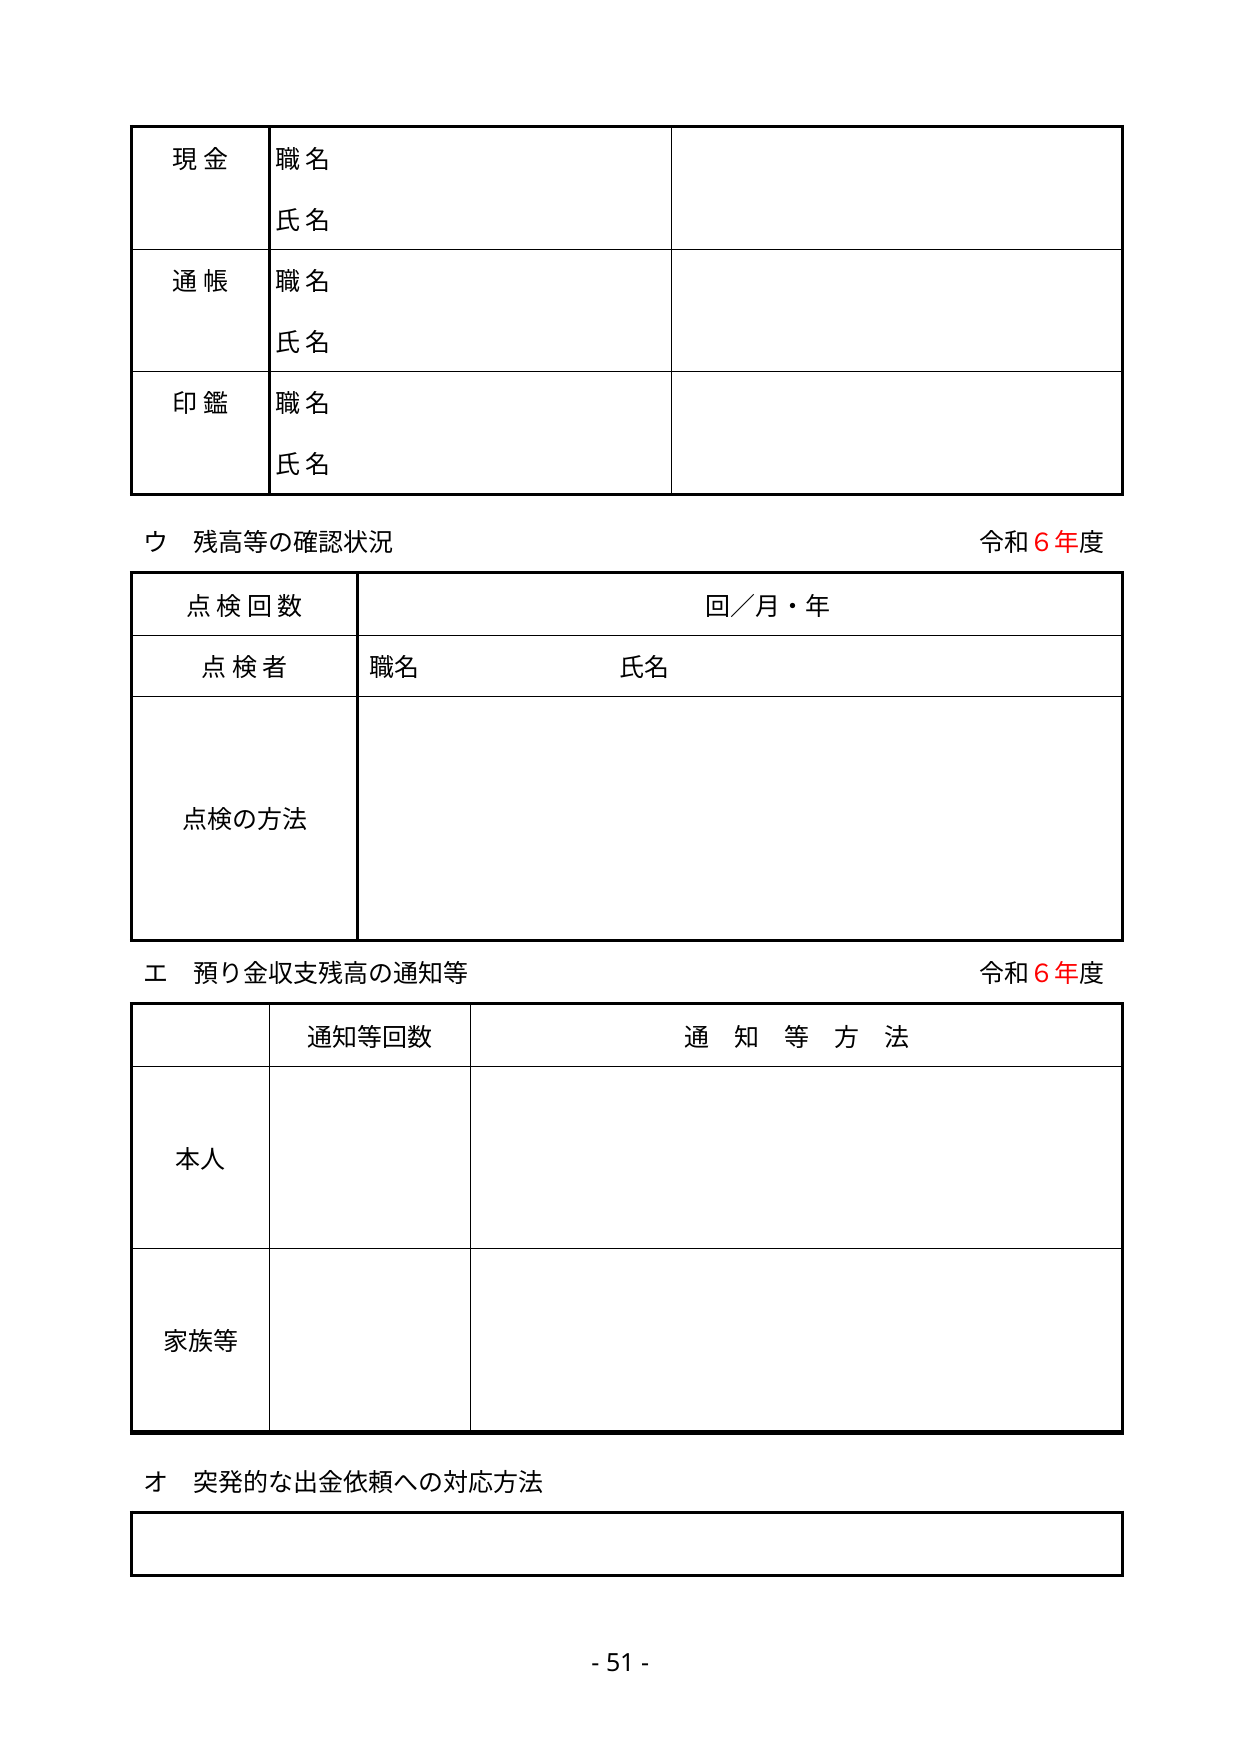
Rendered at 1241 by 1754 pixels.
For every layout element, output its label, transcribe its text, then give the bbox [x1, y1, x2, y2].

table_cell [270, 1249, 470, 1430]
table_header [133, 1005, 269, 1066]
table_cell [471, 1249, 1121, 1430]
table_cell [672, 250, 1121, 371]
text エ 預り金収支残高の通知等 令和６年度 [118, 942, 1122, 1002]
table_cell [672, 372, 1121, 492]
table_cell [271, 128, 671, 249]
text オ 突発的な出金依頼への対応方法 [118, 1450, 1122, 1511]
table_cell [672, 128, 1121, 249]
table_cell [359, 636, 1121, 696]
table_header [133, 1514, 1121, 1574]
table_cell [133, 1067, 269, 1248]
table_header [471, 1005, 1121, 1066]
text ウ 残高等の確認状況 令和６年度 [118, 511, 1122, 571]
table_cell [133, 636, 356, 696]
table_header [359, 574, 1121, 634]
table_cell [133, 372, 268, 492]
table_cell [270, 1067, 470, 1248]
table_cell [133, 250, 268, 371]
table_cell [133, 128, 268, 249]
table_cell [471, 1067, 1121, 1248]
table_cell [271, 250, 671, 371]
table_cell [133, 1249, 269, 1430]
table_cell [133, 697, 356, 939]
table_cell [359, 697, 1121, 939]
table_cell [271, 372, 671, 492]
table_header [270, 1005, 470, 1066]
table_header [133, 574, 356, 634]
